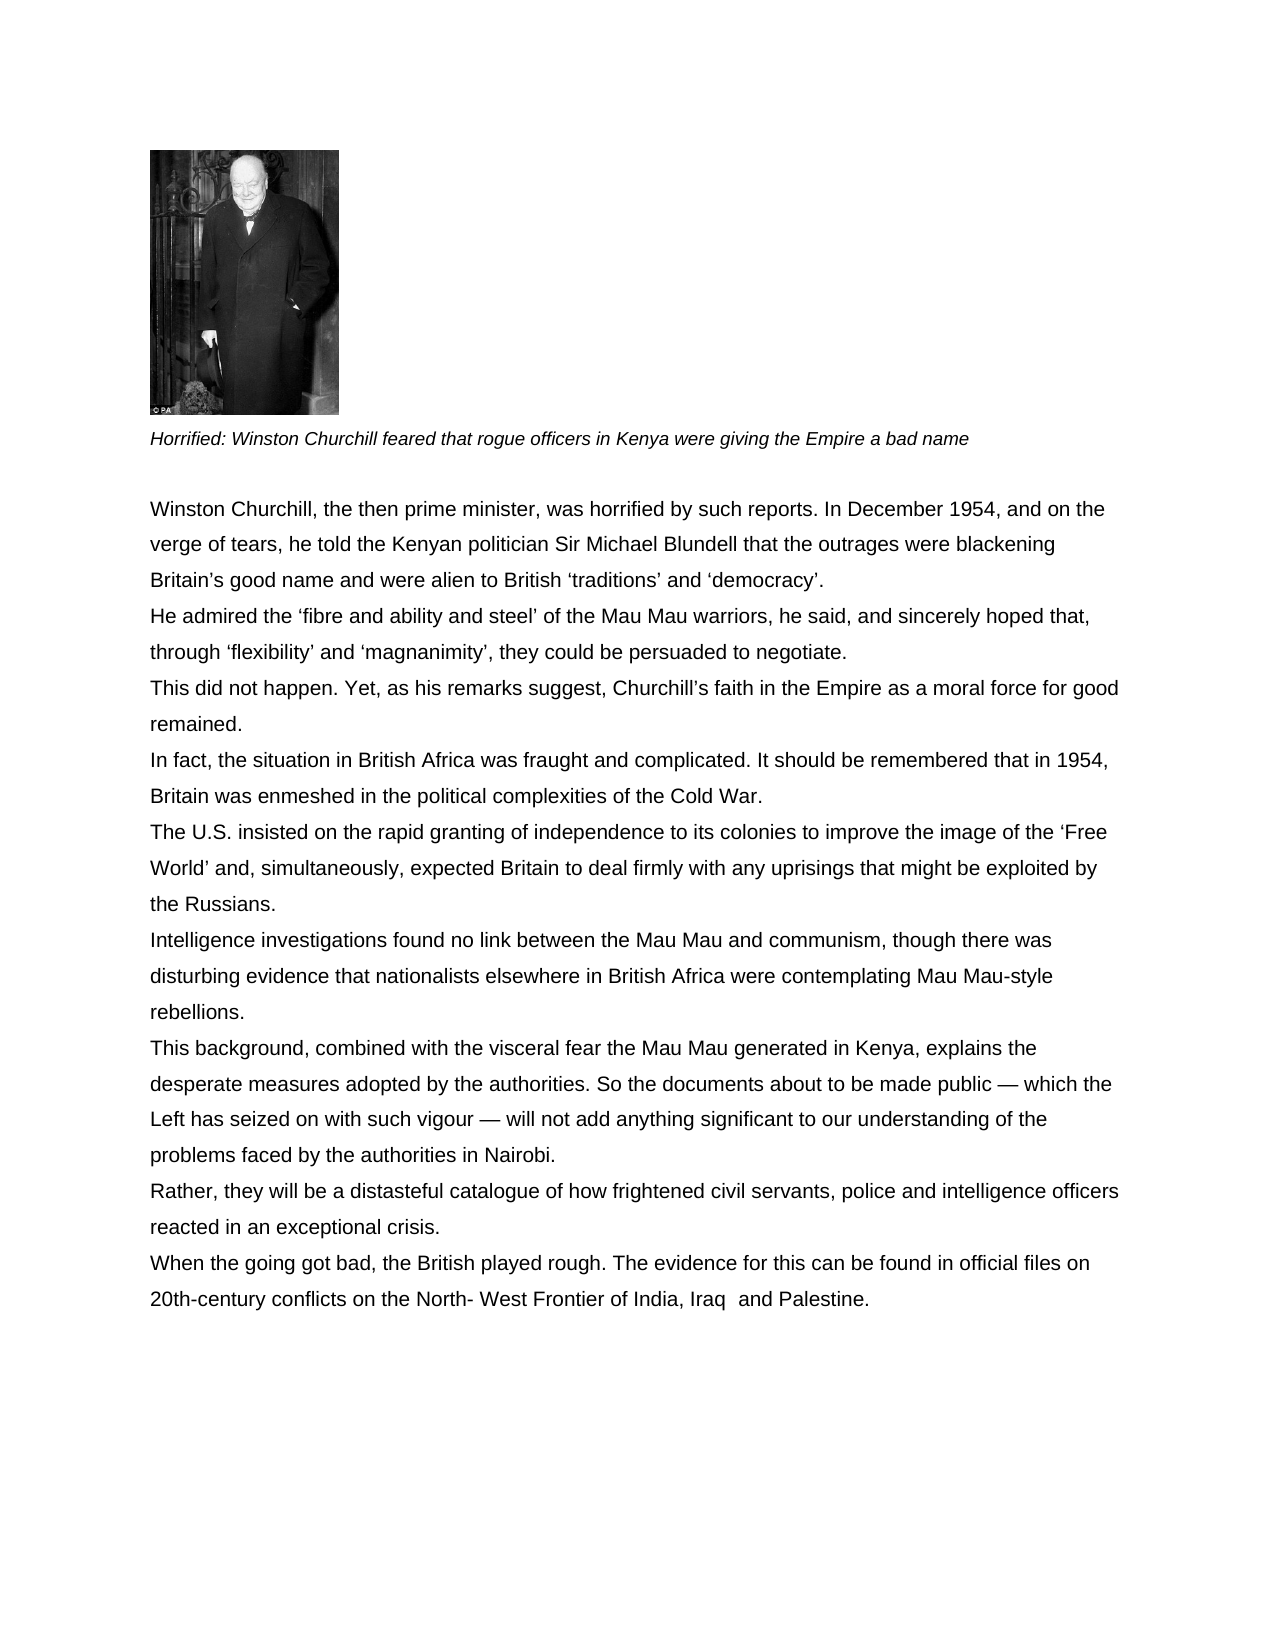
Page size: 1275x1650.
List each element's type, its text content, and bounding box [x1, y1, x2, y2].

picture [150, 150, 339, 415]
text Winston Churchill, the then prime minister, was horrified by such reports. In December 1954, and on the verge of tears, he told the Kenyan politician Sir Michael Blundell that the outrages were blackening Britain’s good name and were alien to British ‘traditions’ and ‘democracy’. [150, 496, 1125, 592]
text Rather, they will be a distasteful catalogue of how frightened civil servants, police and intelligence officers reacted in an exceptional crisis. [150, 1179, 1125, 1239]
text This background, combined with the visceral fear the Mau Mau generated in Kenya, explains the desperate measures adopted by the authorities. So the documents about to be made public — which the Left has seized on with such vigour — will not add anything significant to our understanding of the problems faced by the authorities in Nairobi. [150, 1035, 1125, 1167]
text In fact, the situation in British Africa was fraught and complicated. It should be remembered that in 1954, Britain was enmeshed in the political complexities of the Cold War. [150, 748, 1125, 808]
text Intelligence investigations found no link between the Mau Mau and communism, though there was disturbing evidence that nationalists elsewhere in British Africa were contemplating Mau Mau-style rebellions. [150, 928, 1125, 1023]
text The U.S. insisted on the rapid granting of independence to its colonies to improve the image of the ‘Free World’ and, simultaneously, expected Britain to deal firmly with any uprisings that might be exploited by the Russians. [150, 820, 1125, 916]
text Horrified: Winston Churchill feared that rogue officers in Kenya were giving the Empire a bad name [150, 428, 1125, 450]
text He admired the ‘fibre and ability and steel’ of the Mau Mau warriors, he said, and sincerely hoped that, through ‘flexibility’ and ‘magnanimity’, they could be persuaded to negotiate. [150, 604, 1125, 664]
text When the going got bad, the British played rough. The evidence for this can be found in official files on 20th-century conflicts on the North- West Frontier of India, Iraq and Palestine. [150, 1251, 1125, 1311]
text This did not happen. Yet, as his remarks suggest, Churchill’s faith in the Empire as a moral force for good remained. [150, 676, 1125, 736]
